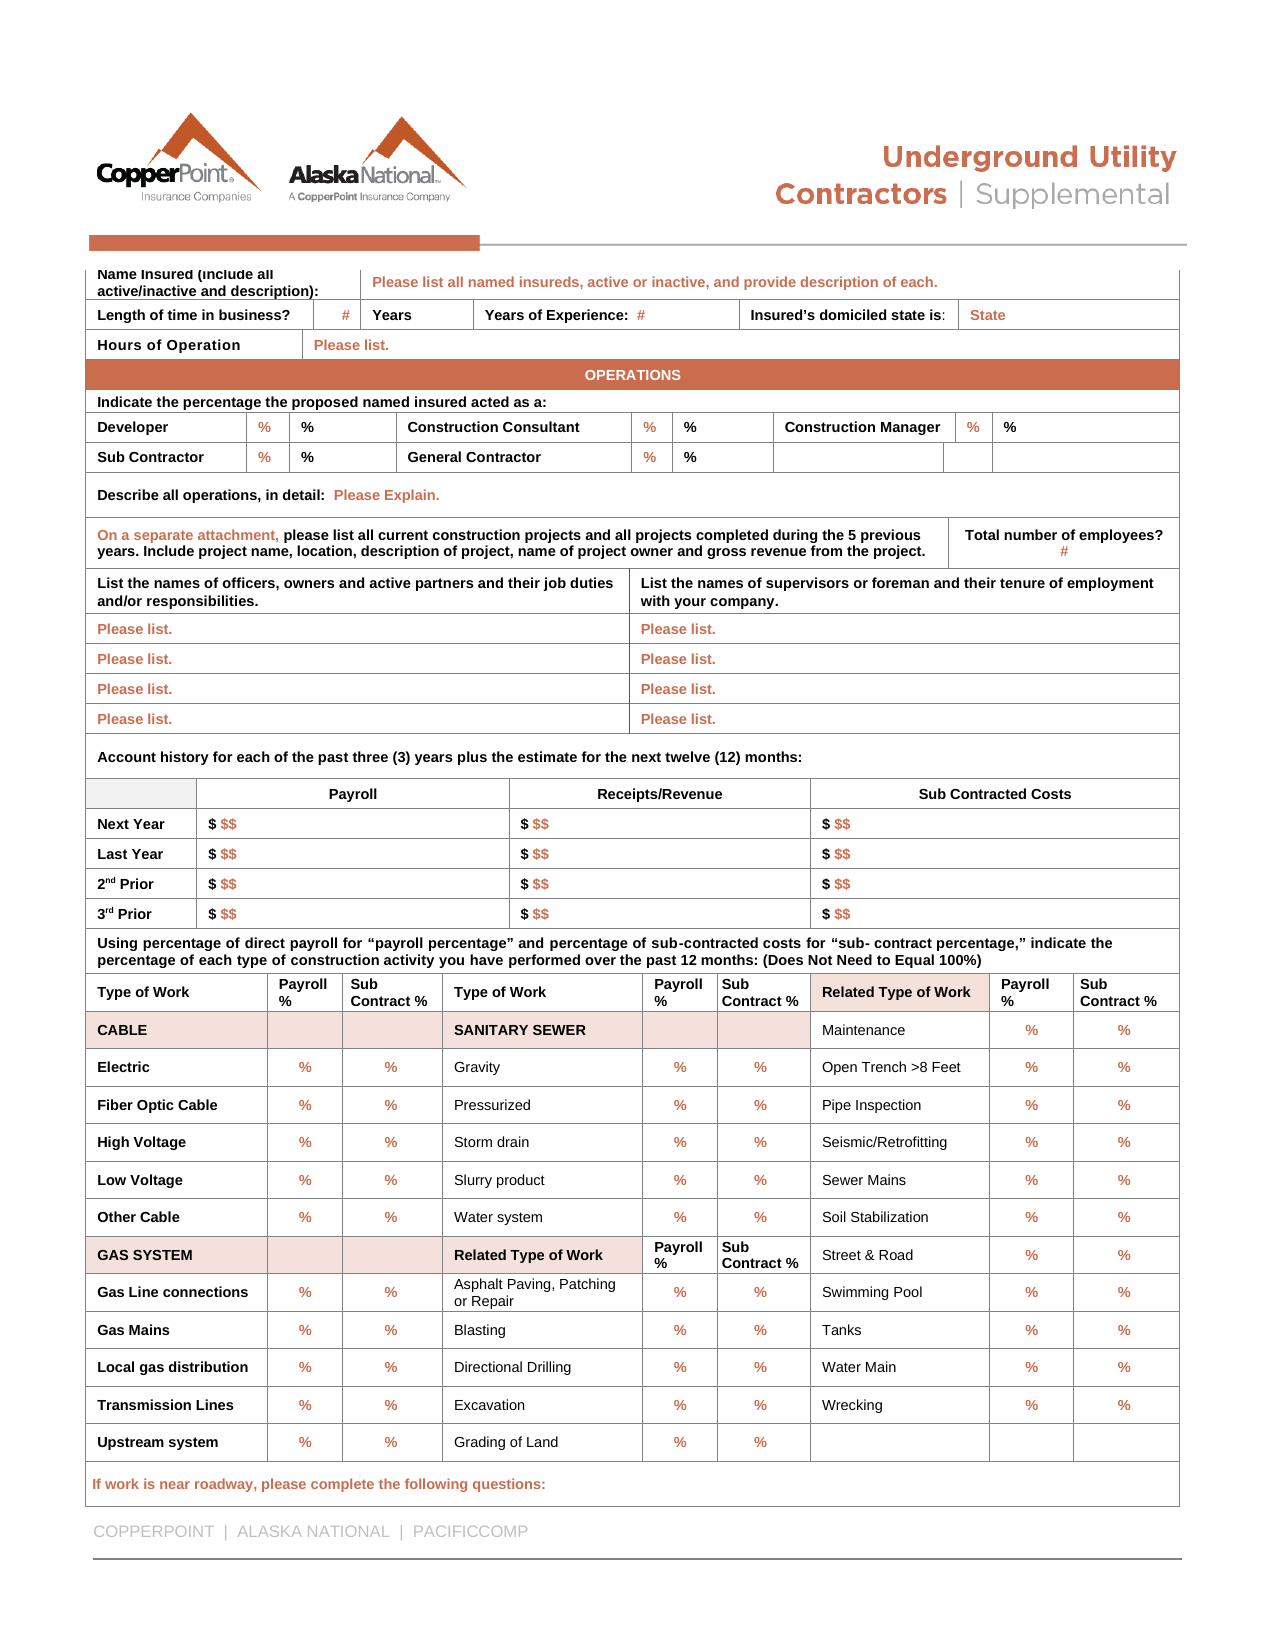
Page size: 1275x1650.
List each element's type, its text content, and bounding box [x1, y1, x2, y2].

table_cell Asphalt Paving, Patching or Repair [443, 1274, 642, 1311]
table_cell [630, 614, 1179, 643]
table_cell [632, 443, 672, 472]
table_cell [643, 1349, 717, 1386]
table_cell [643, 1049, 717, 1086]
table_cell List the names of officers, owners and active partners and their job duties and/or responsibilities. [86, 569, 629, 613]
table_cell Type of Work [86, 974, 267, 1011]
table_cell General Contractor [397, 443, 631, 472]
table_cell Construction Consultant [397, 413, 631, 442]
table_cell Electric [86, 1049, 267, 1086]
table_cell Length of time in business? [86, 300, 313, 329]
table_cell [632, 413, 672, 442]
table_cell % [290, 443, 396, 472]
table_cell [718, 1312, 810, 1348]
table_cell [1074, 1274, 1179, 1311]
table_cell [1074, 1087, 1179, 1123]
table_cell Pipe Inspection [811, 1087, 989, 1123]
table_cell Payroll % [643, 974, 717, 1011]
table_cell Type of Work [443, 974, 642, 1011]
table_cell Payroll % [268, 974, 342, 1011]
table_cell Gravity [443, 1049, 642, 1086]
table_cell [643, 1274, 717, 1311]
table_cell Slurry product [443, 1162, 642, 1198]
table_cell [247, 413, 289, 442]
table_cell [86, 779, 196, 808]
table_cell [268, 1124, 342, 1161]
table_cell Blasting [443, 1312, 642, 1348]
table_cell Open Trench >8 Feet [811, 1049, 989, 1086]
table_cell [990, 1349, 1073, 1386]
table_cell Sub Contract % [343, 974, 442, 1011]
table_cell [718, 1012, 810, 1048]
table_cell Years [361, 300, 473, 329]
table_cell [643, 1162, 717, 1198]
table_cell [718, 1124, 810, 1161]
table_cell [774, 443, 943, 472]
table_cell [268, 1199, 342, 1236]
table_cell [643, 1087, 717, 1123]
table_cell [990, 1087, 1073, 1123]
table_cell Upstream system [86, 1424, 267, 1461]
table_cell [811, 1424, 989, 1461]
table_cell Soil Stabilization [811, 1199, 989, 1236]
table_cell [990, 1387, 1073, 1423]
table_cell [718, 1349, 810, 1386]
table_cell $ [510, 899, 810, 928]
table_cell Storm drain [443, 1124, 642, 1161]
table_cell Payroll [197, 779, 509, 808]
table_cell Developer [86, 413, 246, 442]
table_cell Related Type of Work [811, 974, 989, 1011]
table_cell [643, 1012, 717, 1048]
table_cell [268, 1049, 342, 1086]
table_cell [643, 1124, 717, 1161]
table_cell $ [811, 809, 1179, 838]
table_cell OPERATIONS [86, 360, 1179, 389]
table_cell Other Cable [86, 1199, 267, 1236]
table_cell [268, 1162, 342, 1198]
table_cell [343, 1349, 442, 1386]
table_cell Grading of Land [443, 1424, 642, 1461]
table_cell Indicate the percentage the proposed named insured acted as a: [86, 390, 1179, 412]
picture [4, 73, 1275, 270]
table_cell [944, 443, 992, 472]
table_cell [268, 1274, 342, 1311]
table_cell [630, 674, 1179, 703]
table_cell [643, 1424, 717, 1461]
table_cell Years of Experience: [474, 300, 739, 329]
table_cell Sub Contract % [718, 974, 810, 1011]
table_cell [268, 1087, 342, 1123]
table_cell Gas Line connections [86, 1274, 267, 1311]
table_cell [718, 1162, 810, 1198]
table_cell Pressurized [443, 1087, 642, 1123]
table_cell Account history for each of the past three (3) years plus the estimate for the next twelve (12) months: [86, 734, 1179, 778]
table_cell $ [510, 839, 810, 868]
table_cell [1074, 1199, 1179, 1236]
table_cell [990, 1237, 1073, 1273]
table_cell Sub Contract % [1074, 974, 1179, 1011]
table_cell GAS SYSTEM [86, 1237, 267, 1273]
table_cell [268, 1424, 342, 1461]
table_cell Payroll % [643, 1237, 717, 1273]
table_cell Construction Manager [774, 413, 955, 442]
table_cell [718, 1274, 810, 1311]
table_cell Transmission Lines [86, 1387, 267, 1423]
table_cell [343, 1199, 442, 1236]
table_cell $ [197, 839, 509, 868]
table_cell [1074, 1237, 1179, 1273]
table_cell [643, 1312, 717, 1348]
table_cell [1074, 1312, 1179, 1348]
table_cell Water system [443, 1199, 642, 1236]
table_cell [86, 644, 629, 673]
table_cell [643, 1387, 717, 1423]
table_cell [343, 1162, 442, 1198]
table_cell % [673, 443, 773, 472]
table_cell [959, 300, 1179, 329]
table_cell [343, 1124, 442, 1161]
table_cell Wrecking [811, 1387, 989, 1423]
table_cell 2nd Prior [86, 869, 196, 898]
table_cell $ [811, 899, 1179, 928]
table_cell [343, 1387, 442, 1423]
table_cell Next Year [86, 809, 196, 838]
table_cell [1074, 1124, 1179, 1161]
table_cell [343, 1274, 442, 1311]
table_cell [718, 1087, 810, 1123]
table_cell List the names of supervisors or foreman and their tenure of employment with your company. [630, 569, 1179, 613]
table_cell [718, 1387, 810, 1423]
table_cell [86, 704, 629, 733]
table_cell Water Main [811, 1349, 989, 1386]
table_cell [643, 1199, 717, 1236]
table_cell Gas Mains [86, 1312, 267, 1348]
table_cell $ [197, 809, 509, 838]
table_cell Related Type of Work [443, 1237, 642, 1273]
table_cell [268, 1012, 342, 1048]
table_cell 3rd Prior [86, 899, 196, 928]
table_cell [990, 1424, 1073, 1461]
table_cell $ [197, 869, 509, 898]
table_cell [990, 1049, 1073, 1086]
table_cell [343, 1049, 442, 1086]
table_cell Maintenance [811, 1012, 989, 1048]
table_cell [1074, 1349, 1179, 1386]
table_cell Insured’s domiciled state is: [740, 300, 958, 329]
table_cell Receipts/Revenue [510, 779, 810, 808]
table_cell % [993, 413, 1179, 442]
table_cell Fiber Optic Cable [86, 1087, 267, 1123]
table_cell [718, 1199, 810, 1236]
table_cell [630, 644, 1179, 673]
table_cell Describe all operations, in detail: [86, 473, 1179, 517]
table_cell [990, 1162, 1073, 1198]
table_cell [718, 1049, 810, 1086]
table_cell $ [197, 899, 509, 928]
table_cell [343, 1312, 442, 1348]
table_cell Street & Road [811, 1237, 989, 1273]
table_cell On a separate attachment, please list all current construction projects and all projects completed during the 5 previous years. Include project name, location, description of project, name of project owner and gross revenue from the project. [86, 518, 948, 568]
table_cell [630, 704, 1179, 733]
table_cell Total number of employees? [949, 518, 1179, 568]
table_cell [343, 1012, 442, 1048]
table_cell Local gas distribution [86, 1349, 267, 1386]
table_cell [990, 1312, 1073, 1348]
table_cell $ [811, 869, 1179, 898]
table_cell [343, 1424, 442, 1461]
table_cell [343, 1237, 442, 1273]
table_cell [1074, 1162, 1179, 1198]
table_cell [361, 270, 1179, 299]
table_cell Hours of Operation [86, 330, 302, 359]
table_cell Sub Contractor [86, 443, 246, 472]
table_cell [1074, 1387, 1179, 1423]
table_cell Tanks [811, 1312, 989, 1348]
table_cell [1074, 1049, 1179, 1086]
table_cell % [290, 413, 396, 442]
table_cell [990, 1012, 1073, 1048]
table_cell Payroll % [990, 974, 1073, 1011]
table_cell Sewer Mains [811, 1162, 989, 1198]
table_cell CABLE [86, 1012, 267, 1048]
table_cell [86, 614, 629, 643]
table_cell [247, 443, 289, 472]
table_cell Directional Drilling [443, 1349, 642, 1386]
table_cell [1074, 1424, 1179, 1461]
table_cell [268, 1312, 342, 1348]
table_cell $ [811, 839, 1179, 868]
table_cell [1074, 1012, 1179, 1048]
table_cell Sub Contracted Costs [811, 779, 1179, 808]
table_cell Using percentage of direct payroll for “payroll percentage” and percentage of sub-contracted costs for “sub- contract percentage,” indicate the percentage of each type of construction activity you have performed over the past 12 months: (Does Not Need to Equal 100%) [86, 929, 1179, 973]
table_cell [314, 300, 360, 329]
table_cell Last Year [86, 839, 196, 868]
table_cell High Voltage [86, 1124, 267, 1161]
table_cell [86, 674, 629, 703]
table_cell % [673, 413, 773, 442]
table_cell [990, 1199, 1073, 1236]
table_cell [268, 1237, 342, 1273]
table_cell Low Voltage [86, 1162, 267, 1198]
table_cell [956, 413, 992, 442]
table_cell [718, 1424, 810, 1461]
table_cell [343, 1087, 442, 1123]
table_cell Sub Contract % [718, 1237, 810, 1273]
table_cell [993, 443, 1179, 472]
table_cell [990, 1124, 1073, 1161]
table_cell Excavation [443, 1387, 642, 1423]
table_cell Seismic/Retrofitting [811, 1124, 989, 1161]
table_cell Name Insured (include all active/inactive and description): [86, 270, 360, 299]
table_cell SANITARY SEWER [443, 1012, 642, 1048]
table_cell $ [510, 809, 810, 838]
table_cell [268, 1349, 342, 1386]
table_cell $ [510, 869, 810, 898]
table_cell [303, 330, 1179, 359]
table_cell Swimming Pool [811, 1274, 989, 1311]
table_cell If work is near roadway, please complete the following questions: [86, 1462, 1179, 1506]
table_cell [268, 1387, 342, 1423]
table_cell [990, 1274, 1073, 1311]
